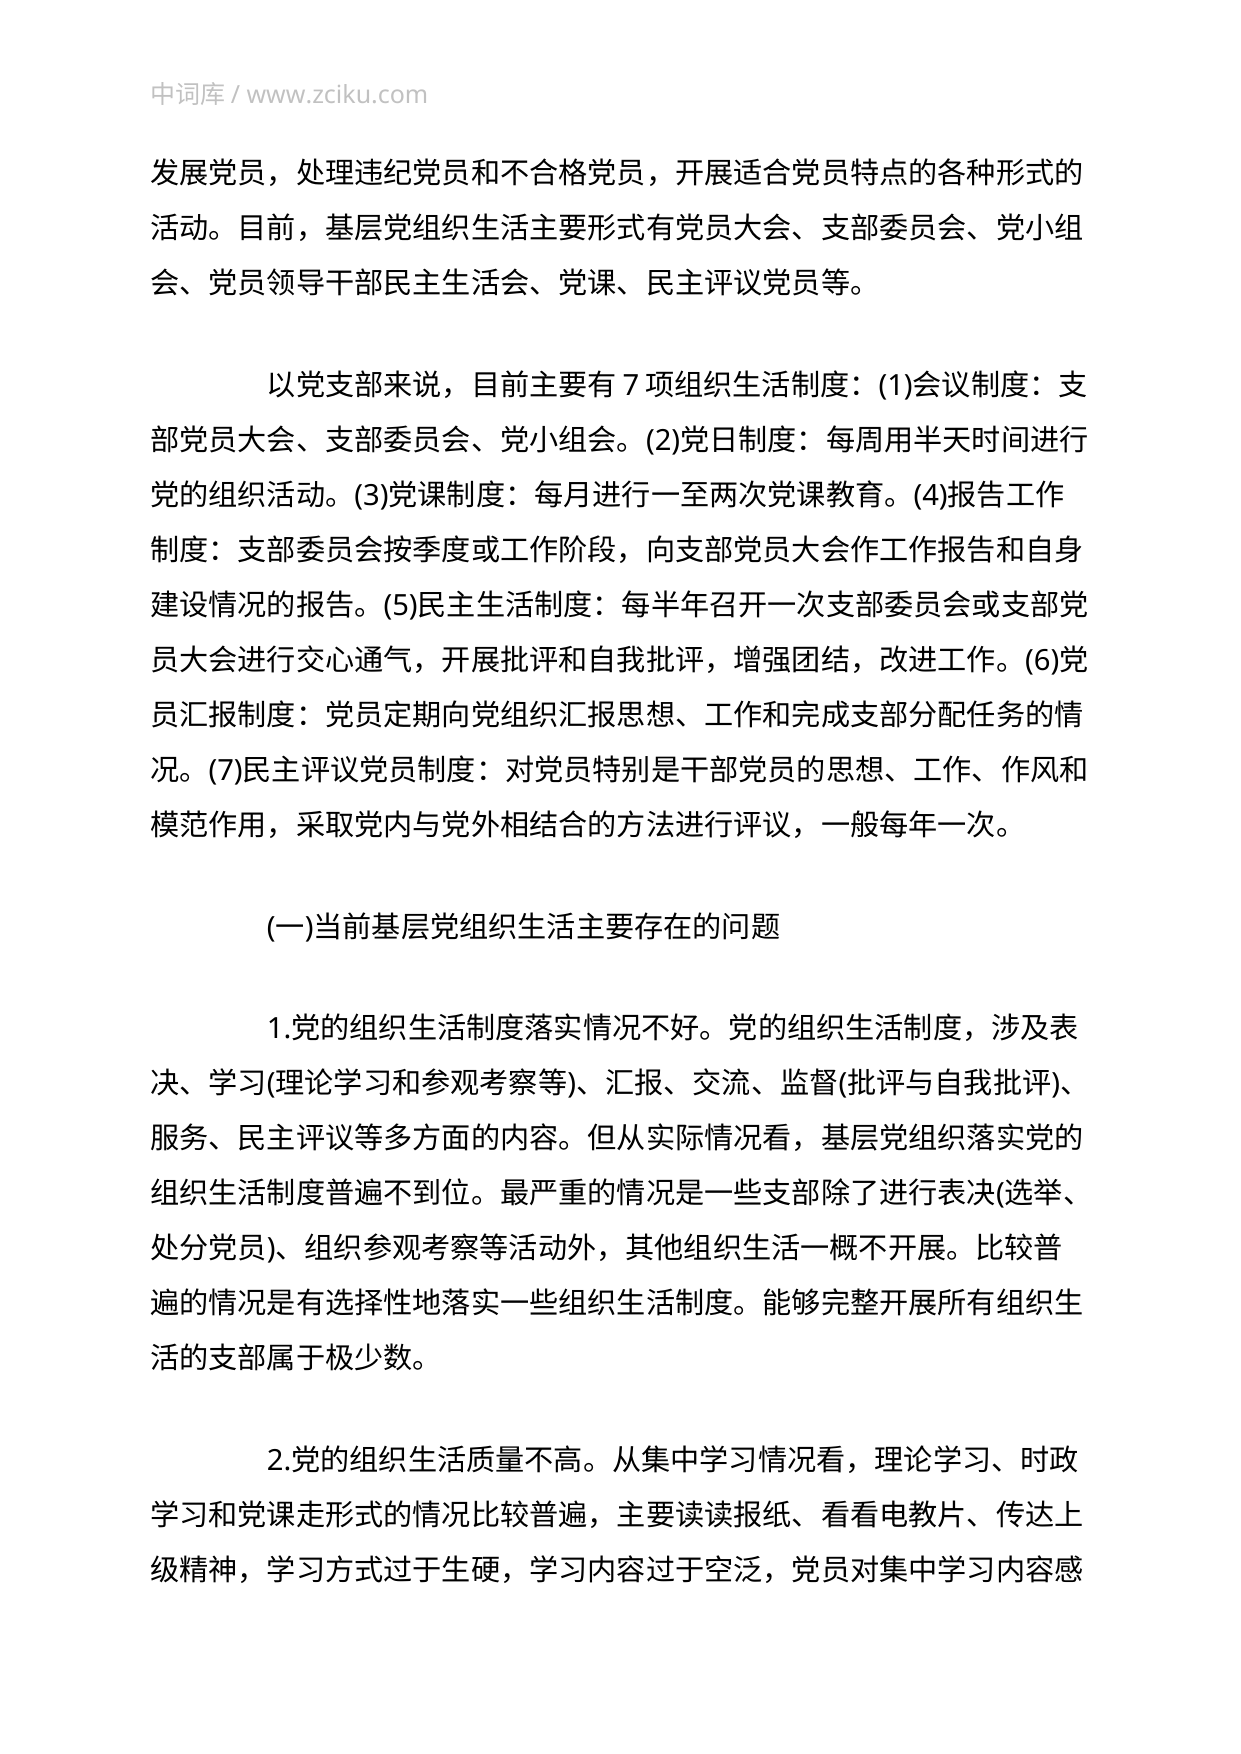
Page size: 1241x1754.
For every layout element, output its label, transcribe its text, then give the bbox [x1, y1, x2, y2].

text 1.党的组织生活制度落实情况不好。党的组织生活制度，涉及表决、学习(理论学习和参观考察等)、汇报、交流、监督(批评与自我批评)、服务、民主评议等多方面的内容。但从实际情况看，基层党组织落实党的组织生活制度普遍不到位。最严重的情况是一些支部除了进行表决(选举、处分党员)、组织参观考察等活动外，其他组织生活一概不开展。比较普遍的情况是有选择性地落实一些组织生活制度。能够完整开展所有组织生活的支部属于极少数。 [150, 1005, 1090, 1377]
text 以党支部来说，目前主要有7项组织生活制度：(1)会议制度：支部党员大会、支部委员会、党小组会。(2)党日制度：每周用半天时间进行党的组织活动。(3)党课制度：每月进行一至两次党课教育。(4)报告工作制度：支部委员会按季度或工作阶段，向支部党员大会作工作报告和自身建设情况的报告。(5)民主生活制度：每半年召开一次支部委员会或支部党员大会进行交心通气，开展批评和自我批评，增强团结，改进工作。(6)党员汇报制度：党员定期向党组织汇报思想、工作和完成支部分配任务的情况。(7)民主评议党员制度：对党员特别是干部党员的思想、工作、作风和模范作用，采取党内与党外相结合的方法进行评议，一般每年一次。 [150, 362, 1090, 844]
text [150, 1437, 1090, 1589]
text (一)当前基层党组织生活主要存在的问题 [150, 903, 1090, 946]
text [150, 150, 1090, 302]
